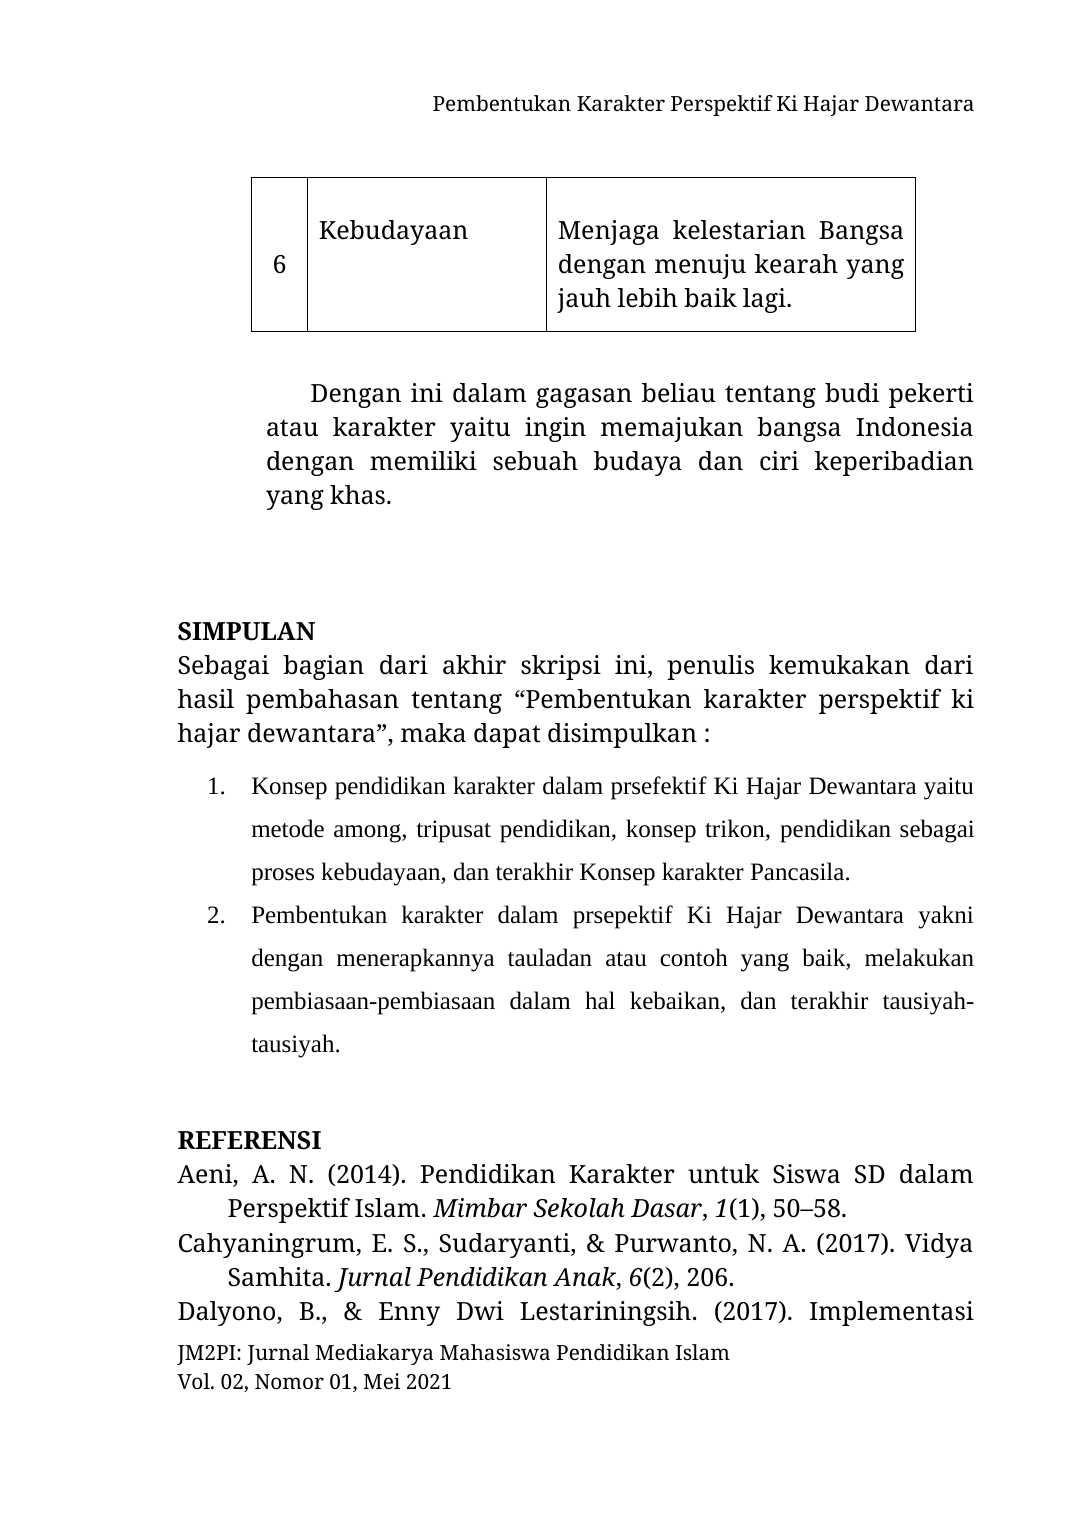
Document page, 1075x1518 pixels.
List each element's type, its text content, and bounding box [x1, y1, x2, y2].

text Dengan ini dalam gagasan beliau tentang budi pekerti atau karakter yaitu ingin memajukan bangsa Indonesia dengan memiliki sebuah budaya dan ciri keperibadian yang khas. [266, 375, 974, 512]
list Pembentukan karakter dalam prsepektif Ki Hajar Dewantara yakni dengan menerapkannya tauladan atau contoh yang baik, melakukan pembiasaan-pembiasaan dalam hal kebaikan, dan terakhir tausiyah-tausiyah. [207, 900, 974, 1058]
text Cahyaningrum, E. S., Sudaryanti, & Purwanto, N. A. (2017). Vidya Samhita. Jurnal Pendidikan Anak, 6(2), 206. [177, 1225, 974, 1293]
list Konsep pendidikan karakter dalam prsefektif Ki Hajar Dewantara yaitu metode among, tripusat pendidikan, konsep trikon, pendidikan sebagai proses kebudayaan, dan terakhir Konsep karakter Pancasila. [207, 771, 974, 886]
table_cell 6 [252, 178, 307, 331]
text Aeni, A. N. (2014). Pendidikan Karakter untuk Siswa SD dalam Perspektif Islam. Mimbar Sekolah Dasar, 1(1), 50–58. [177, 1157, 974, 1225]
table_cell Menjaga kelestarian Bangsa dengan menuju kearah yang jauh lebih baik lagi. [547, 178, 915, 331]
text Sebagai bagian dari akhir skripsi ini, penulis kemukakan dari hasil pembahasan tentang “Pembentukan karakter perspektif ki hajar dewantara”, maka dapat disimpulkan : [177, 648, 974, 750]
text REFERENSI [177, 1123, 974, 1157]
text SIMPULAN [177, 614, 974, 648]
table_cell Kebudayaan [308, 178, 546, 331]
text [177, 1293, 974, 1327]
